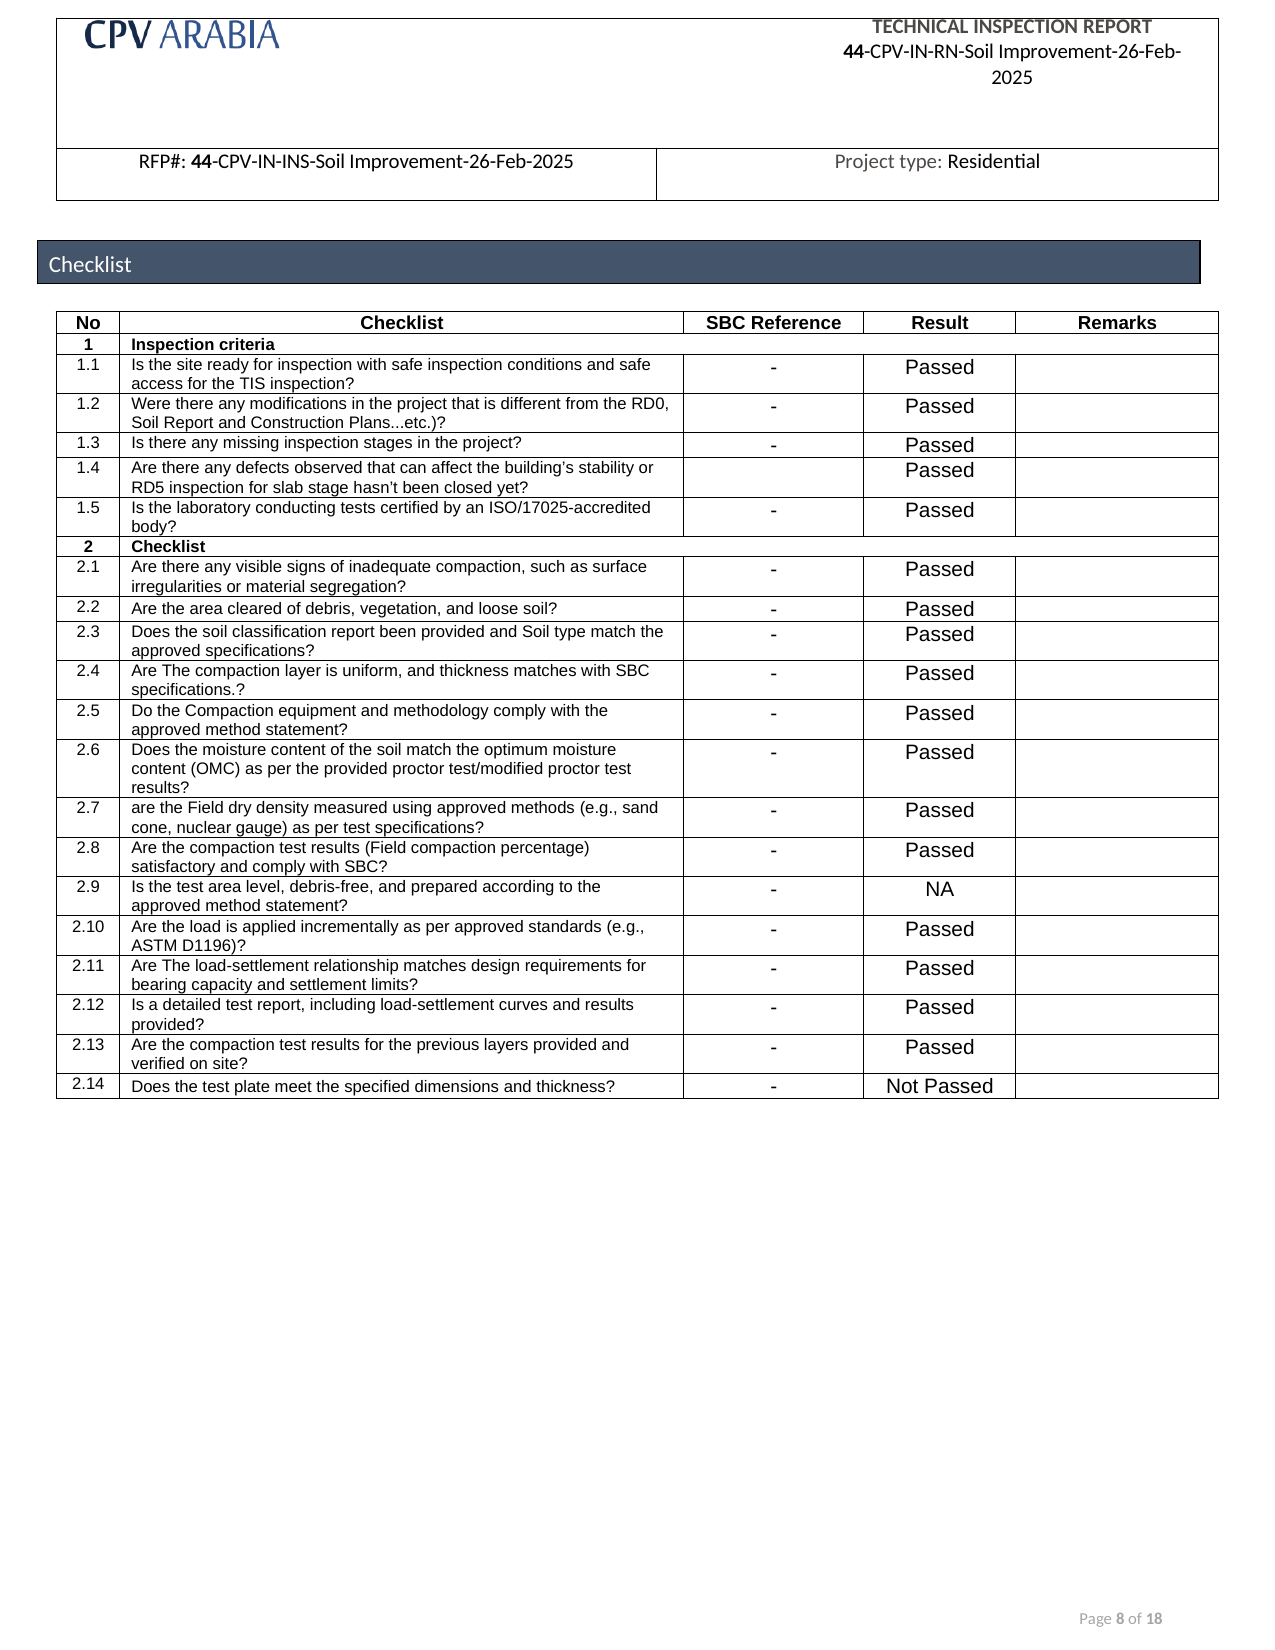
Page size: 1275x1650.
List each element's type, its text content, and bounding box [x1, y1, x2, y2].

table_cell are the Field dry density measured using approved methods (e.g., sand cone, nuclear gauge) as per test specifications? [120, 798, 683, 837]
table_cell [1016, 740, 1218, 797]
table_cell 2.13 [57, 1035, 119, 1073]
table_cell 2.11 [57, 956, 119, 994]
table_cell [1016, 798, 1218, 837]
table_cell - [684, 1074, 863, 1098]
table_cell 2.3 [57, 622, 119, 660]
table_cell 2.1 [57, 557, 119, 596]
table_cell Are The compaction layer is uniform, and thickness matches with SBC specifications.? [120, 661, 683, 699]
table_cell 1 [57, 334, 119, 353]
table_header Checklist [38, 241, 1199, 283]
table_cell [1016, 1035, 1218, 1073]
table_cell Is a detailed test report, including load-settlement curves and results provided? [120, 995, 683, 1033]
table_cell - [684, 355, 863, 393]
table_cell Passed [864, 661, 1015, 699]
table_cell NA [864, 877, 1015, 915]
table_cell [1016, 838, 1218, 876]
table_header Result [864, 312, 1015, 333]
table_cell 2.5 [57, 700, 119, 739]
table_cell [1016, 355, 1218, 393]
table_cell Are the compaction test results for the previous layers provided and verified on site? [120, 1035, 683, 1073]
table_cell [1016, 916, 1218, 955]
table_cell Passed [864, 1035, 1015, 1073]
table_cell Is there any missing inspection stages in the project? [120, 433, 683, 457]
table_cell 2.9 [57, 877, 119, 915]
table_cell Passed [864, 597, 1015, 621]
table_cell - [684, 557, 863, 596]
table_cell - [684, 394, 863, 432]
table_cell [1016, 458, 1218, 497]
table_cell Are The load-settlement relationship matches design requirements for bearing capacity and settlement limits? [120, 956, 683, 994]
table_cell 1.2 [57, 394, 119, 432]
table_cell - [684, 740, 863, 797]
table_cell [1016, 498, 1218, 536]
table_cell - [684, 597, 863, 621]
table_cell 1.5 [57, 498, 119, 536]
table_cell 2.14 [57, 1074, 119, 1098]
table_cell Passed [864, 557, 1015, 596]
table_cell 2.6 [57, 740, 119, 797]
table_cell Is the site ready for inspection with safe inspection conditions and safe access for the TIS inspection? [120, 355, 683, 393]
table_cell [1016, 661, 1218, 699]
table_cell Passed [864, 394, 1015, 432]
table_cell - [684, 498, 863, 536]
table_header Checklist [120, 312, 683, 333]
table_cell - [684, 798, 863, 837]
table_cell - [684, 1035, 863, 1073]
table_cell Passed [864, 355, 1015, 393]
table_cell 2 [57, 537, 119, 556]
table_cell Does the soil classification report been provided and Soil type match the approved specifications? [120, 622, 683, 660]
table_cell Are the load is applied incrementally as per approved standards (e.g., ASTM D1196)? [120, 916, 683, 955]
table_cell - [684, 433, 863, 457]
table_cell 2.10 [57, 916, 119, 955]
table_cell - [684, 838, 863, 876]
table_cell Is the laboratory conducting tests certified by an ISO/17025-accredited body? [120, 498, 683, 536]
table_cell - [684, 622, 863, 660]
table_cell Are there any visible signs of inadequate compaction, such as surface irregularities or material segregation? [120, 557, 683, 596]
table_cell Passed [864, 956, 1015, 994]
table_cell Passed [864, 622, 1015, 660]
table_cell Not Passed [864, 1074, 1015, 1098]
table_cell 2.7 [57, 798, 119, 837]
table_cell - [684, 700, 863, 739]
table_cell 1.1 [57, 355, 119, 393]
table_cell 2.12 [57, 995, 119, 1033]
table_cell Passed [864, 916, 1015, 955]
table_header Remarks [1016, 312, 1218, 333]
table_cell - [684, 877, 863, 915]
table_cell [1016, 597, 1218, 621]
table_cell Passed [864, 838, 1015, 876]
table_cell 1.3 [57, 433, 119, 457]
table_cell Passed [864, 740, 1015, 797]
table_header SBC Reference [684, 312, 863, 333]
table_cell [684, 458, 863, 497]
table_cell Are the area cleared of debris, vegetation, and loose soil? [120, 597, 683, 621]
picture [80, 19, 287, 52]
table_cell Passed [864, 498, 1015, 536]
table_cell - [684, 956, 863, 994]
table_cell - [684, 916, 863, 955]
table_cell Inspection criteria [120, 334, 1218, 353]
table_cell Are there any defects observed that can affect the building’s stability or RD5 inspection for slab stage hasn’t been closed yet? [120, 458, 683, 497]
table_cell [1016, 622, 1218, 660]
table_cell 2.8 [57, 838, 119, 876]
table_cell 2.4 [57, 661, 119, 699]
table_cell Passed [864, 995, 1015, 1033]
table_cell Is the test area level, debris-free, and prepared according to the approved method statement? [120, 877, 683, 915]
table_cell [1016, 700, 1218, 739]
table_cell - [684, 661, 863, 699]
table_cell Passed [864, 798, 1015, 837]
table_cell Checklist [120, 537, 1218, 556]
table_cell Does the moisture content of the soil match the optimum moisture content (OMC) as per the provided proctor test/modified proctor test results? [120, 740, 683, 797]
table_cell [1016, 433, 1218, 457]
table_header No [57, 312, 119, 333]
table_cell [1016, 995, 1218, 1033]
table_cell - [684, 995, 863, 1033]
table_cell 1.4 [57, 458, 119, 497]
table_cell [1016, 557, 1218, 596]
table_cell 2.2 [57, 597, 119, 621]
table_cell [1016, 1074, 1218, 1098]
table_cell [1016, 956, 1218, 994]
table_cell Were there any modifications in the project that is different from the RD0, Soil Report and Construction Plans...etc.)? [120, 394, 683, 432]
table_cell Do the Compaction equipment and methodology comply with the approved method statement? [120, 700, 683, 739]
table_cell [1016, 394, 1218, 432]
table_cell Passed [864, 458, 1015, 497]
table_cell Passed [864, 700, 1015, 739]
table_cell Does the test plate meet the specified dimensions and thickness? [120, 1074, 683, 1098]
table_cell Passed [864, 433, 1015, 457]
table_cell [1016, 877, 1218, 915]
table_cell Are the compaction test results (Field compaction percentage) satisfactory and comply with SBC? [120, 838, 683, 876]
